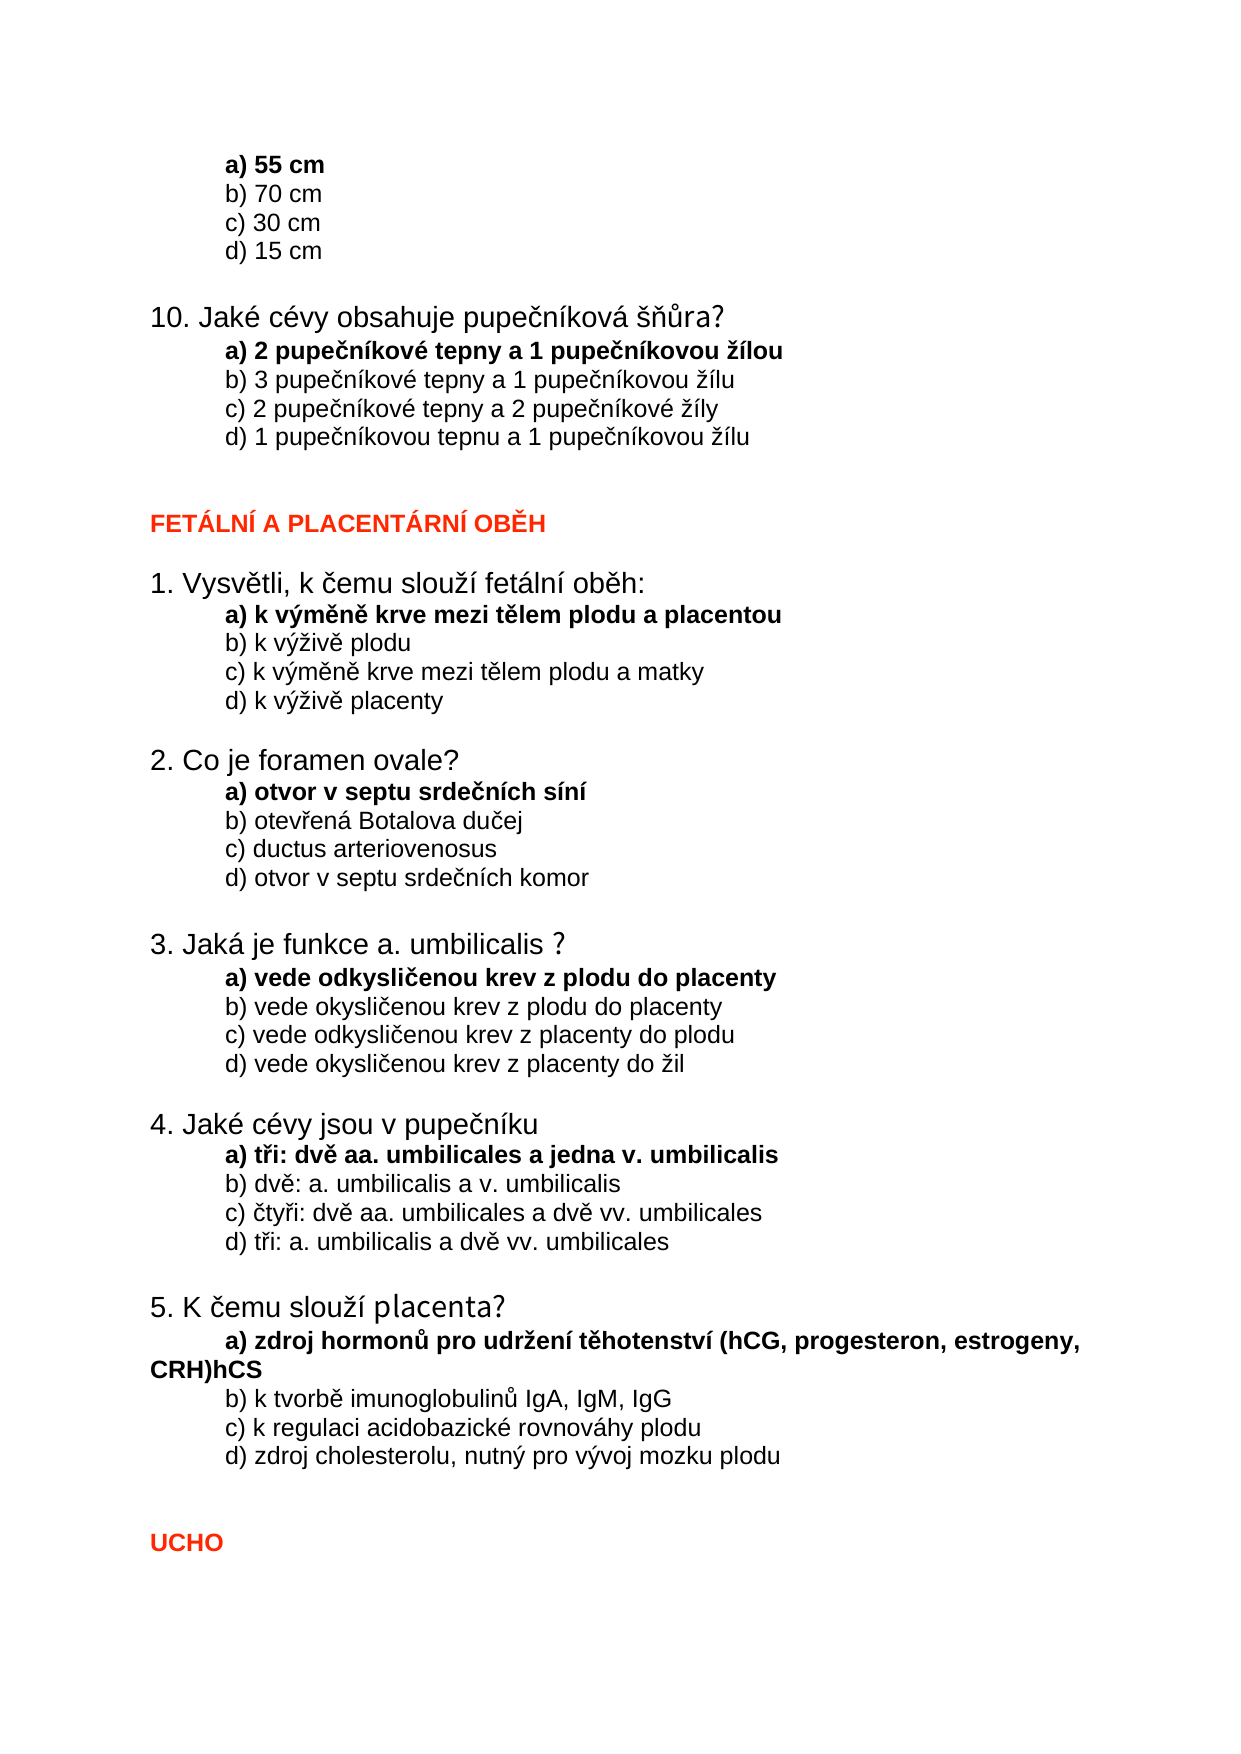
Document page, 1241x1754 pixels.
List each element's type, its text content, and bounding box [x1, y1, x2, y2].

text 2. Co je foramen ovale? [150, 743, 1090, 777]
text a) otvor v septu srdečních síní [150, 777, 1090, 806]
text 1. Vysvětli, k čemu slouží fetální oběh: [150, 566, 1090, 599]
text d) 1 pupečníkovou tepnu a 1 pupečníkovou žílu [150, 422, 1090, 451]
text a) zdroj hormonů pro udržení těhotenství (hCG, progesteron, estrogeny, CRH)hCS [150, 1326, 1090, 1384]
text a) k výměně krve mezi tělem plodu a placentou [150, 599, 1090, 628]
text c) k regulaci acidobazické rovnováhy plodu [150, 1412, 1090, 1441]
text a) vede odkysličenou krev z plodu do placenty [150, 963, 1090, 992]
text FETÁLNÍ A PLACENTÁRNÍ OBĚH [150, 508, 1090, 537]
text d) otvor v septu srdečních komor [150, 863, 1090, 892]
text d) zdroj cholesterolu, nutný pro vývoj mozku plodu [150, 1441, 1090, 1470]
text 10. Jaké cévy obsahuje pupečníková šňůra? [150, 294, 1090, 336]
text a) 55 cm [150, 150, 1090, 179]
text a) tři: dvě aa. umbilicales a jedna v. umbilicalis [150, 1140, 1090, 1169]
text 3. Jaká je funkce a. umbilicalis ? [150, 921, 1090, 963]
text c) 30 cm [150, 207, 1090, 236]
text b) vede okysličenou krev z plodu do placenty [150, 992, 1090, 1020]
text c) k výměně krve mezi tělem plodu a matky [150, 657, 1090, 686]
text 5. K čemu slouží placenta? [150, 1284, 1090, 1326]
text c) 2 pupečníkové tepny a 2 pupečníkové žíly [150, 393, 1090, 422]
text UCHO [150, 1527, 1090, 1556]
text c) ductus arteriovenosus [150, 834, 1090, 863]
text d) k výživě placenty [150, 686, 1090, 714]
text b) k výživě plodu [150, 628, 1090, 657]
text b) k tvorbě imunoglobulinů IgA, IgM, IgG [150, 1384, 1090, 1412]
text 4. Jaké cévy jsou v pupečníku [150, 1107, 1090, 1140]
text d) 15 cm [150, 236, 1090, 265]
text b) 70 cm [150, 179, 1090, 207]
text c) čtyři: dvě aa. umbilicales a dvě vv. umbilicales [150, 1198, 1090, 1226]
text a) 2 pupečníkové tepny a 1 pupečníkovou žílou [150, 336, 1090, 365]
text b) 3 pupečníkové tepny a 1 pupečníkovou žílu [150, 365, 1090, 393]
text b) dvě: a. umbilicalis a v. umbilicalis [150, 1169, 1090, 1198]
text b) otevřená Botalova dučej [150, 806, 1090, 834]
text d) tři: a. umbilicalis a dvě vv. umbilicales [150, 1226, 1090, 1255]
text d) vede okysličenou krev z placenty do žil [150, 1049, 1090, 1078]
text c) vede odkysličenou krev z placenty do plodu [150, 1020, 1090, 1049]
